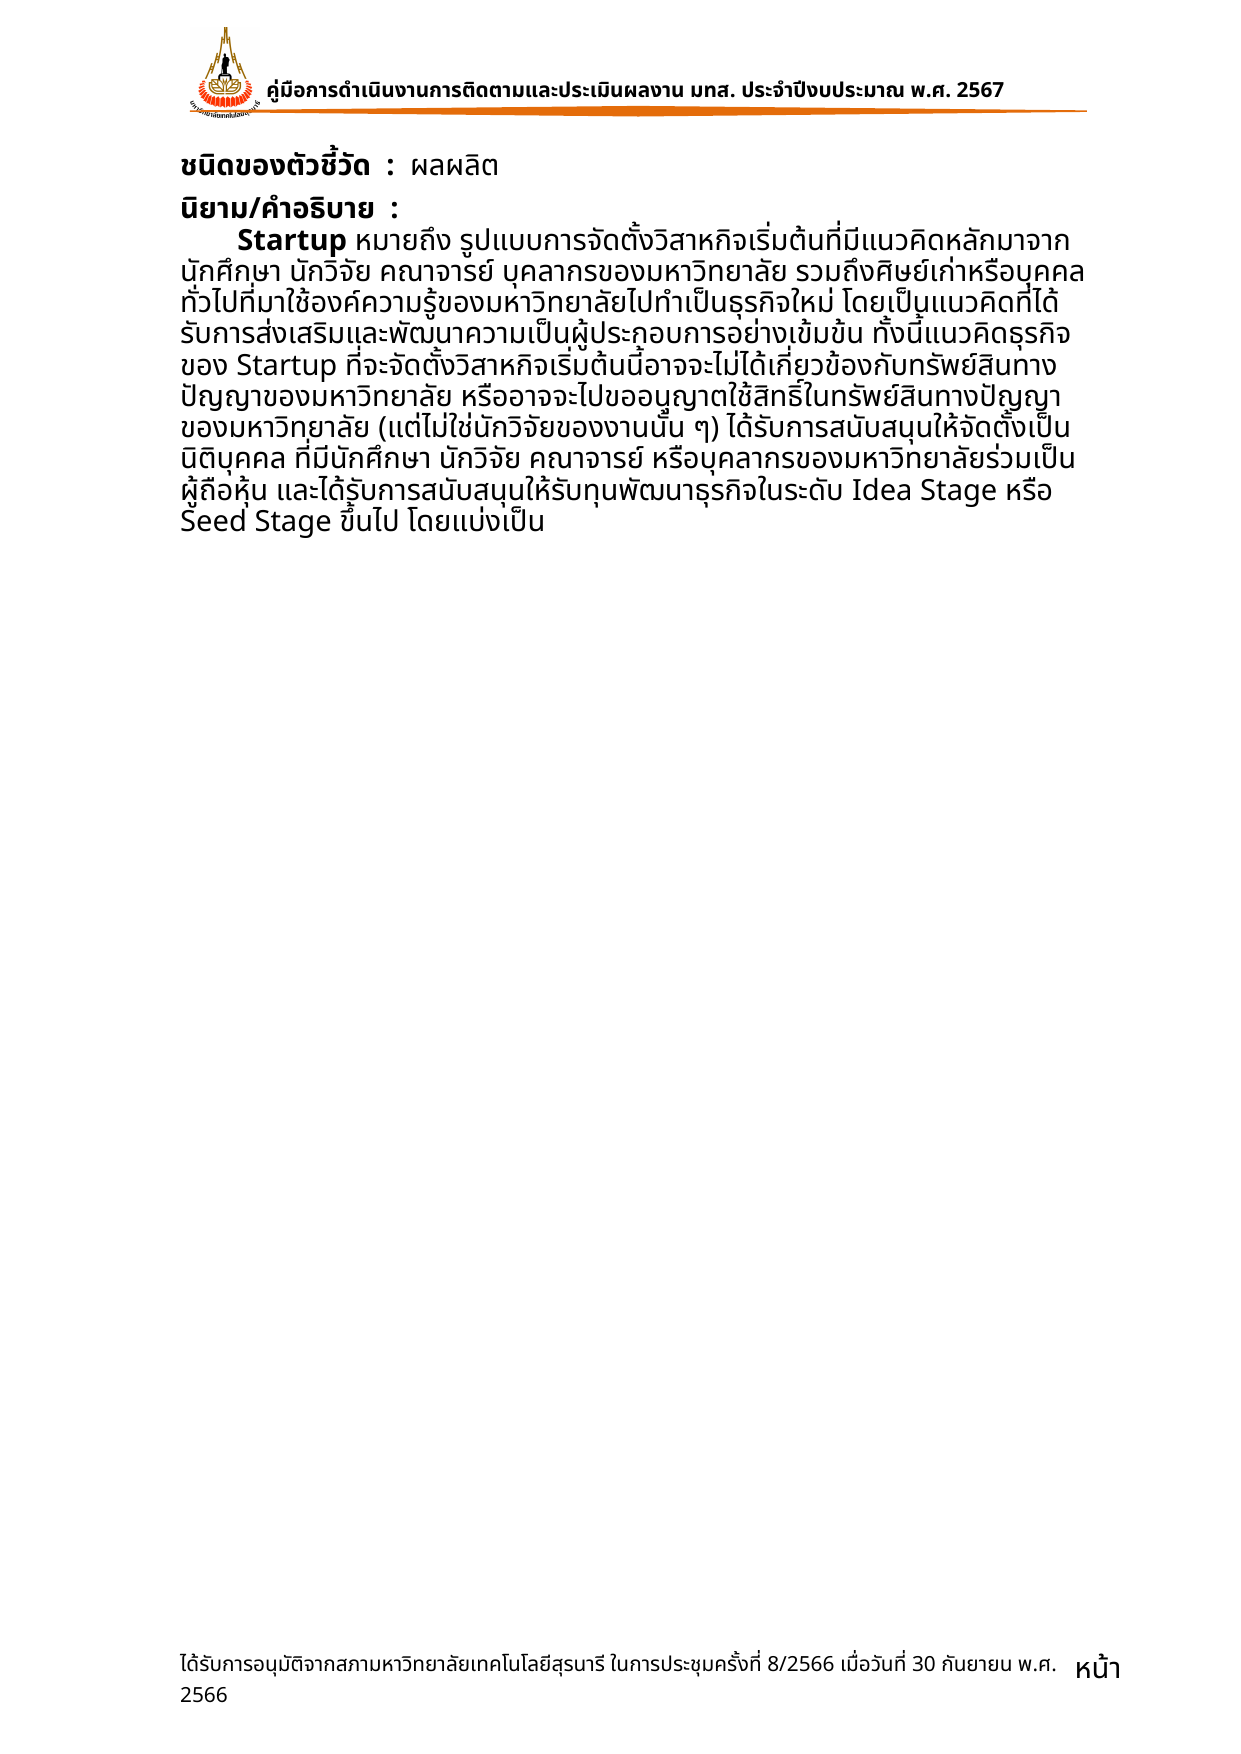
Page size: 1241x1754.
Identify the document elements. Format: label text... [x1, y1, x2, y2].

picture [190, 112, 260, 118]
text Startup หมายถึง รูปแบบการจัดตั้งวิสาหกิจเริ่มต้นที่มีแนวคิดหลักมาจากนักศึกษา นักวิจัย คณาจารย์ บุคลากรของมหาวิทยาลัย รวมถึงศิษย์เก่าหรือบุคคลทั่วไปที่มาใช้องค์ความรู้ของมหาวิทยาลัยไปทำเป็นธุรกิจใหม่ โดยเป็นแนวคิดที่ได้รับการส่งเสริมและพัฒนาความเป็นผู้ประกอบการอย่างเข้มข้น ทั้งนี้แนวคิดธุรกิจของ Startup ที่จะจัดตั้งวิสาหกิจเริ่มต้นนี้อาจจะไม่ได้เกี่ยวข้องกับทรัพย์สินทางปัญญาของมหาวิทยาลัย หรืออาจจะไปขออนุญาตใช้สิทธิ์ในทรัพย์สินทางปัญญาของมหาวิทยาลัย (แต่ไม่ใช่นักวิจัยของงานนั้น ๆ) ได้รับการสนับสนุนให้จัดตั้งเป็นนิติบุคคล ที่มีนักศึกษา นักวิจัย คณาจารย์ หรือบุคลากรของมหาวิทยาลัยร่วมเป็นผู้ถือหุ้น และได้รับการสนับสนุนให้รับทุนพัฒนาธุรกิจในระดับ Idea Stage หรือ Seed Stage ขึ้นไป โดยแบ่งเป็น [180, 225, 1090, 537]
picture [190, 27, 260, 110]
text ชนิดของตัวชี้วัด : ผลผลิต [180, 150, 1090, 181]
text นิยาม/คำอธิบาย : [180, 194, 1090, 225]
